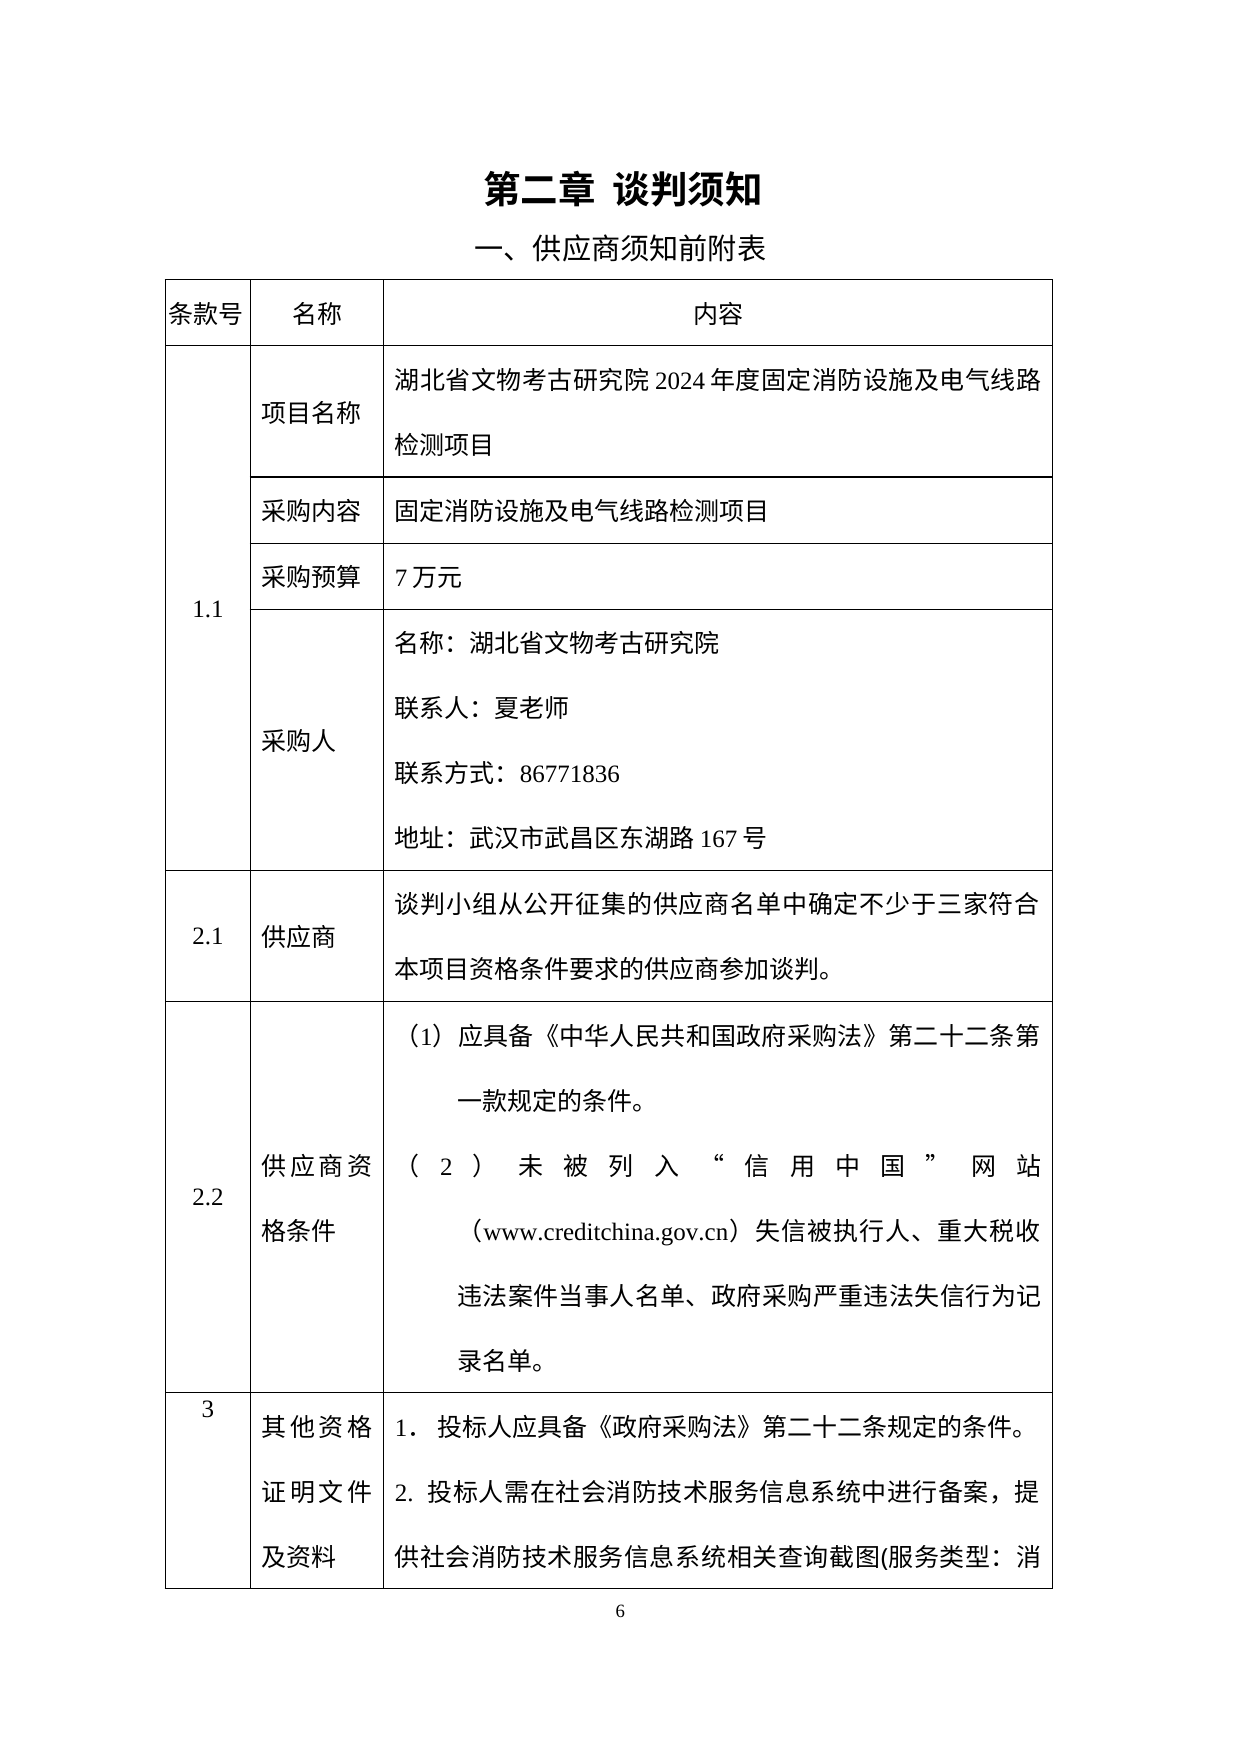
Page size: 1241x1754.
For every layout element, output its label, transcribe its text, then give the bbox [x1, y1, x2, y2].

table_cell 1.1 [166, 346, 250, 869]
table_cell 2.1 [166, 871, 250, 1001]
table_header 名称 [251, 280, 383, 345]
text 一、供应商须知前附表 [187, 214, 1053, 279]
table_cell 项目名称 [251, 346, 383, 476]
table_cell 采购人 [251, 610, 383, 869]
table_cell 谈判小组从公开征集的供应商名单中确定不少于三家符合本项目资格条件要求的供应商参加谈判。 [384, 871, 1052, 1001]
table_cell 其他资格证明文件及资料 [251, 1393, 383, 1588]
table_cell 名称：湖北省文物考古研究院 联系人：夏老师 联系方式：86771836 地址：武汉市武昌区东湖路167号 [384, 610, 1052, 869]
table_cell 湖北省文物考古研究院2024年度固定消防设施及电气线路检测项目 [384, 346, 1052, 476]
table_header 条款号 [166, 280, 250, 345]
table_cell 采购预算 [251, 544, 383, 608]
table_cell 供应商资格条件 [251, 1002, 383, 1392]
table_cell 2.2 [166, 1002, 250, 1392]
table_cell 3 [166, 1393, 250, 1588]
text 第二章 谈判须知 [172, 160, 1073, 214]
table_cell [384, 1393, 1052, 1588]
table_cell （1）应具备《中华人民共和国政府采购法》第二十二条第一款规定的条件。 （2）未被列入“信用中国”网站（www.creditchina.gov.cn）失信被执行人、重大税收违法案件当事人名单、政府采购严重违法失信行为记录名单。 [384, 1002, 1052, 1392]
table_cell 固定消防设施及电气线路检测项目 [384, 478, 1052, 542]
table_cell 7万元 [384, 544, 1052, 608]
table_cell 供应商 [251, 871, 383, 1001]
table_header 内容 [384, 280, 1052, 345]
table_cell 采购内容 [251, 478, 383, 542]
